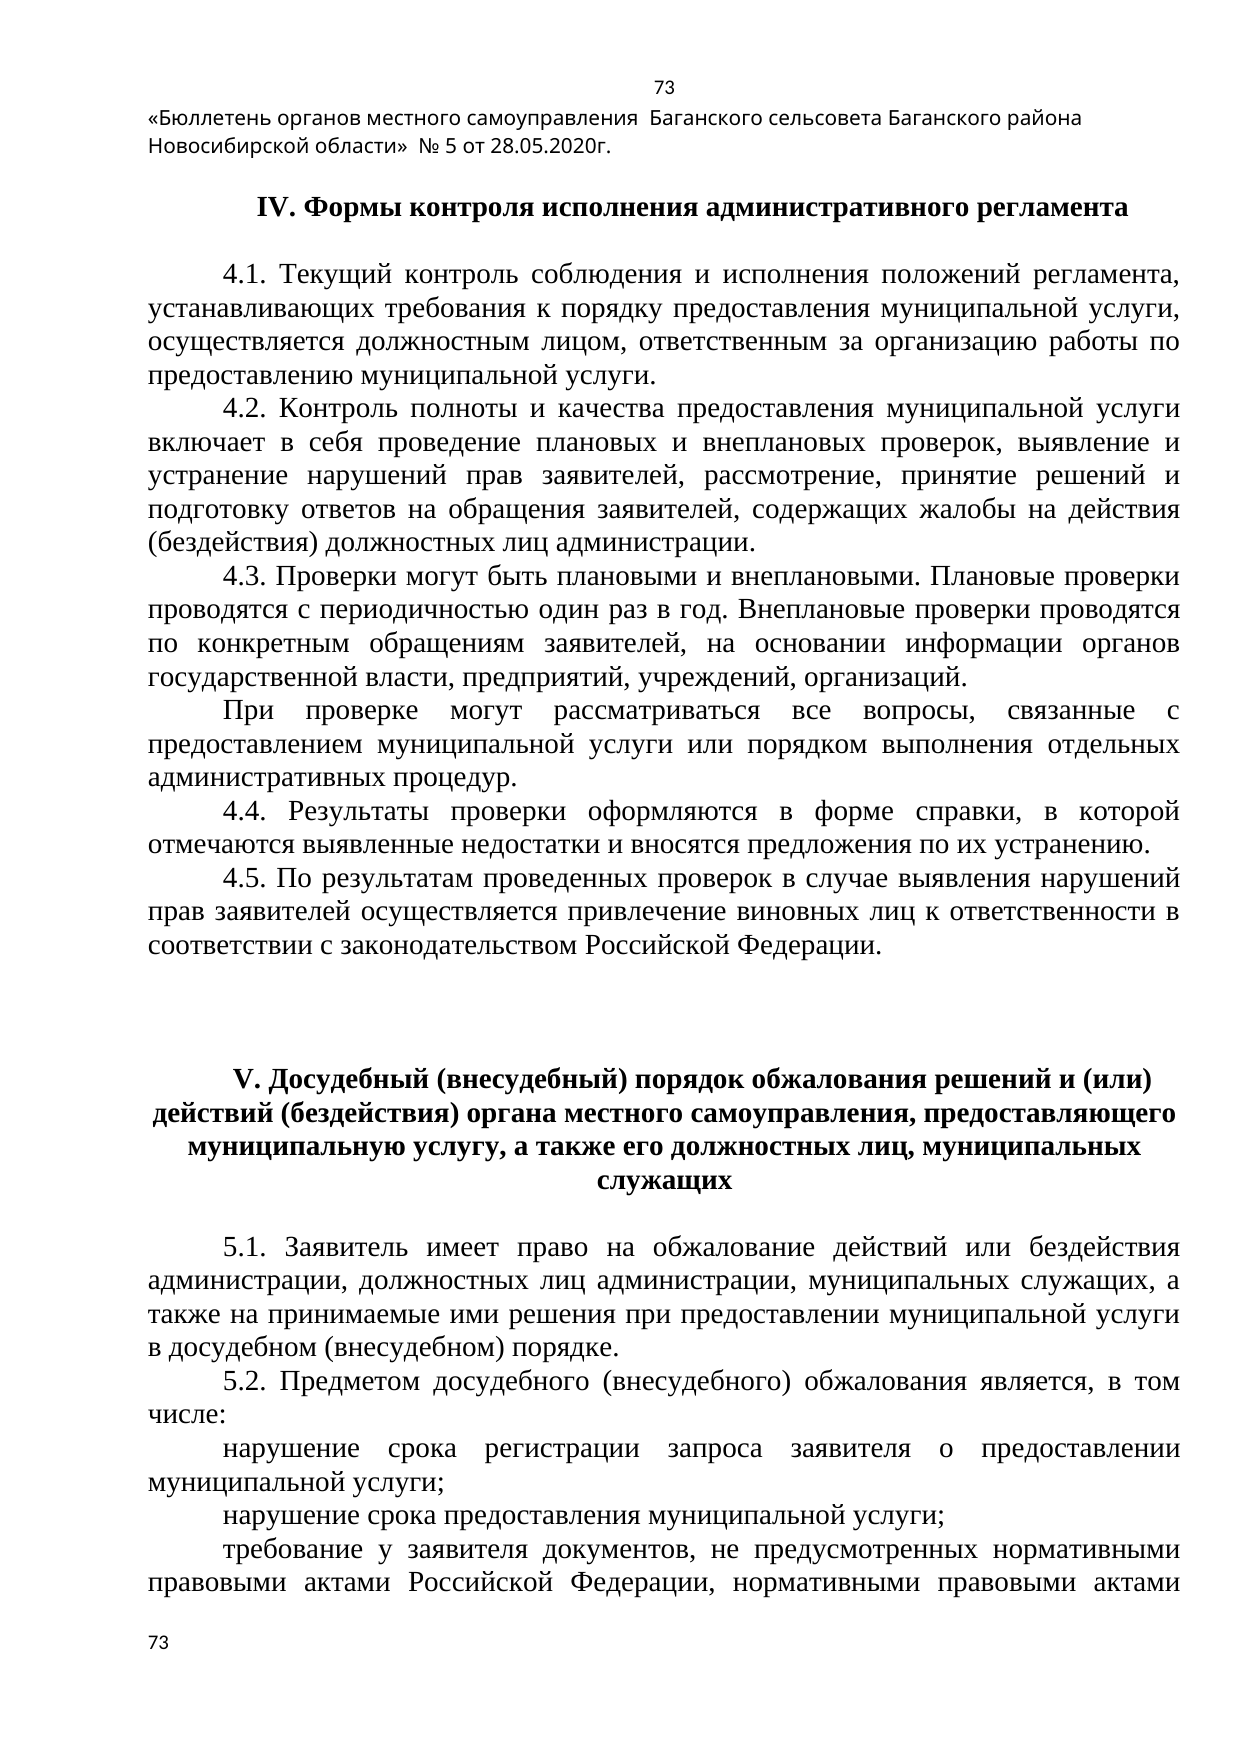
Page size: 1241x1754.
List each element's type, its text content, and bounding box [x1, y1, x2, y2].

list При проверке могут рассматриваться все вопросы, связанные с предоставлением муниципальной услуги или порядком выполнения отдельных административных процедур. [148, 692, 1181, 793]
text V. Досудебный (внесудебный) порядок обжалования решений и (или) действий (бездействия) органа местного самоуправления, предоставляющего муниципальную услугу, а также его должностных лиц, муниципальных служащих [148, 1061, 1181, 1195]
text нарушение срока регистрации запроса заявителя о предоставлении муниципальной услуги; [148, 1430, 1181, 1497]
list 4.4. Результаты проверки оформляются в форме справки, в которой отмечаются выявленные недостатки и вносятся предложения по их устранению. [148, 793, 1181, 860]
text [148, 1531, 1181, 1598]
list 5.2. Предметом досудебного (внесудебного) обжалования является, в том числе: [148, 1363, 1181, 1430]
list 4.5. По результатам проведенных проверок в случае выявления нарушений прав заявителей осуществляется привлечение виновных лиц к ответственности в соответствии с законодательством Российской Федерации. [148, 860, 1181, 961]
text нарушение срока предоставления муниципальной услуги; [148, 1497, 1181, 1531]
list 5.1. Заявитель имеет право на обжалование действий или бездействия администрации, должностных лиц администрации, муниципальных служащих, а также на принимаемые ими решения при предоставлении муниципальной услуги в досудебном (внесудебном) порядке. [148, 1229, 1181, 1363]
list 4.2. Контроль полноты и качества предоставления муниципальной услуги включает в себя проведение плановых и внеплановых проверок, выявление и устранение нарушений прав заявителей, рассмотрение, принятие решений и подготовку ответов на обращения заявителей, содержащих жалобы на действия (бездействия) должностных лиц администрации. [148, 390, 1181, 558]
text IV. Формы контроля исполнения административного регламента [148, 189, 1181, 223]
list 4.1. Текущий контроль соблюдения и исполнения положений регламента, устанавливающих требования к порядку предоставления муниципальной услуги, осуществляется должностным лицом, ответственным за организацию работы по предоставлению муниципальной услуги. [148, 256, 1181, 390]
list 4.3. Проверки могут быть плановыми и внеплановыми. Плановые проверки проводятся с периодичностью один раз в год. Внеплановые проверки проводятся по конкретным обращениям заявителей, на основании информации органов государственной власти, предприятий, учреждений, организаций. [148, 558, 1181, 692]
